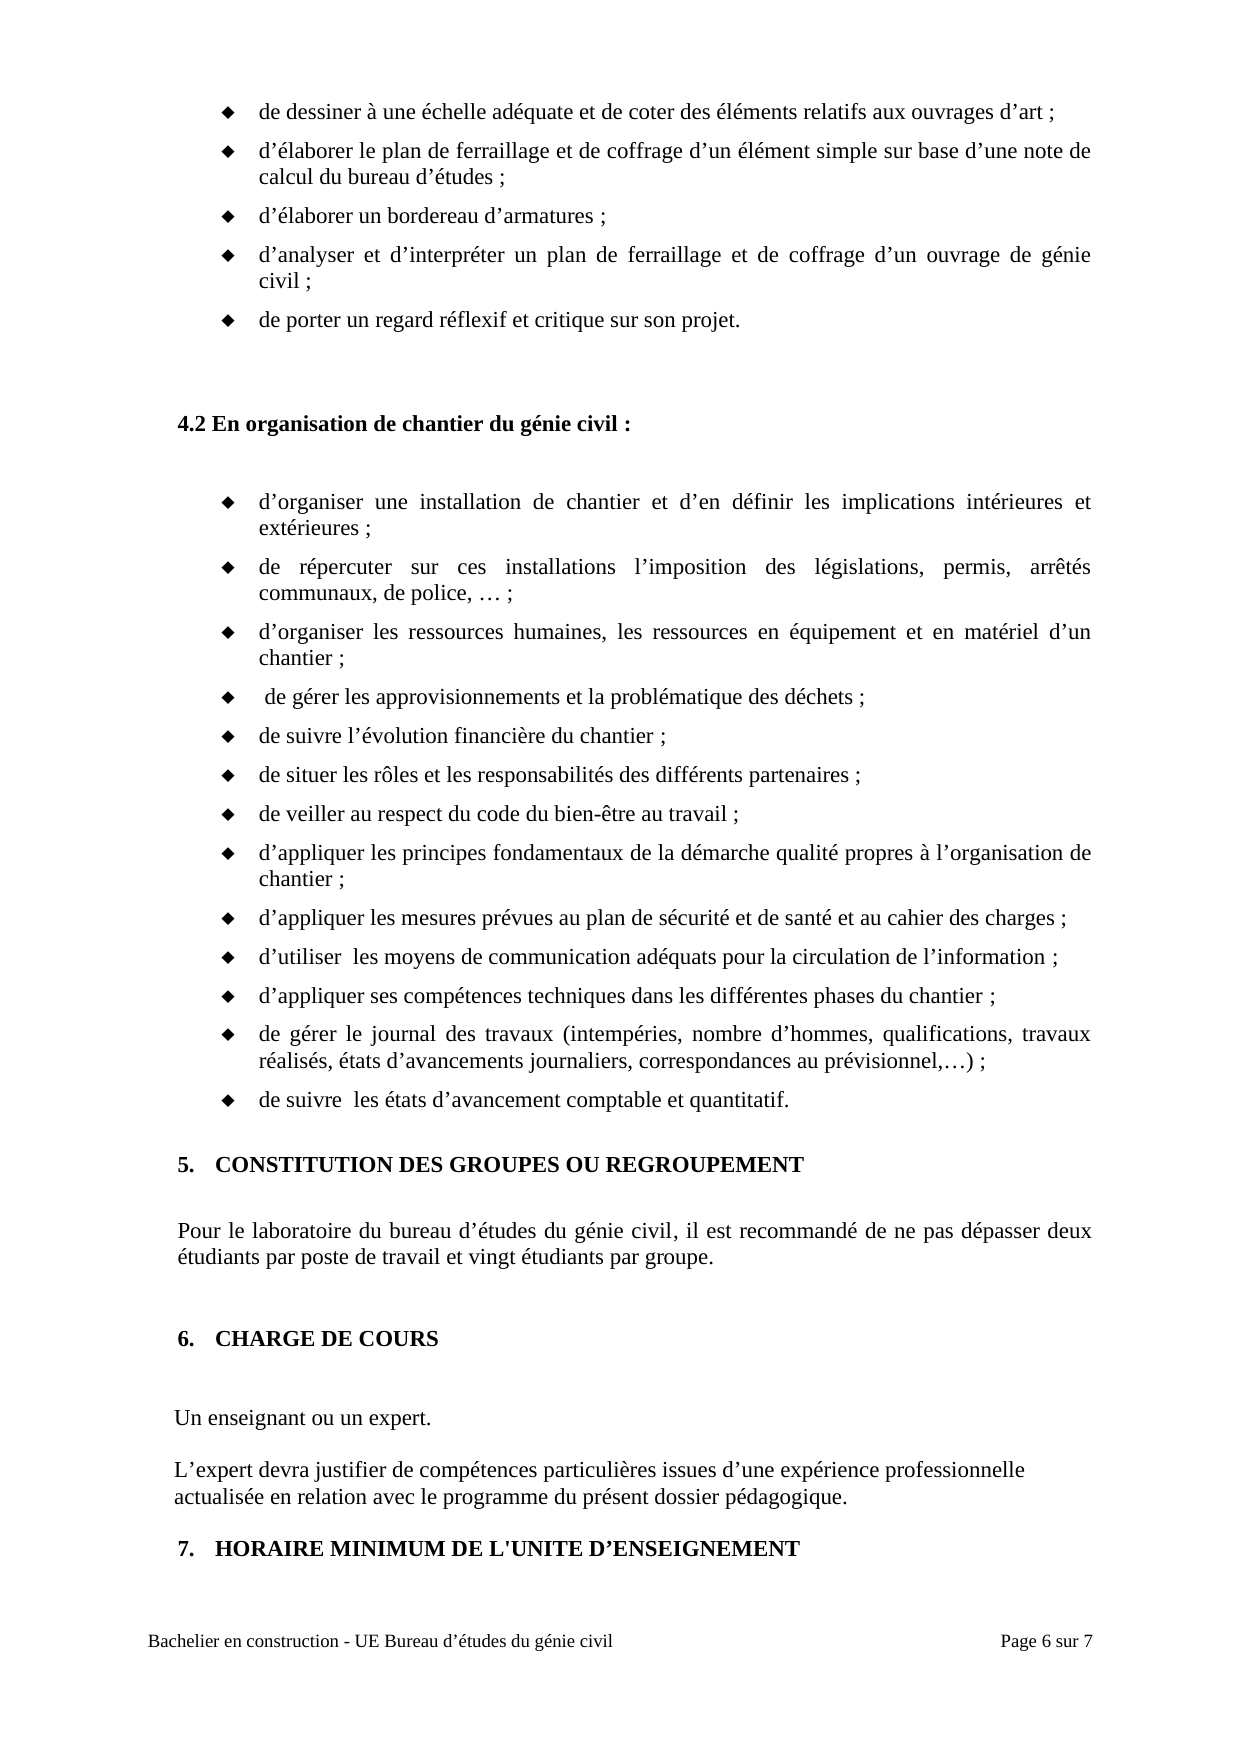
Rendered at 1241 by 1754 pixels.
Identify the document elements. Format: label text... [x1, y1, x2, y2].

list d’analyser et d’interpréter un plan de ferraillage et de coffrage d’un ouvrage de génie civil ; [221, 241, 1093, 293]
list d’appliquer ses compétences techniques dans les différentes phases du chantier ; [221, 982, 1093, 1008]
list de dessiner à une échelle adéquate et de coter des éléments relatifs aux ouvrages d’art ; [221, 98, 1093, 124]
list d’élaborer un bordereau d’armatures ; [221, 202, 1093, 228]
subtitle HORAIRE MINIMUM DE L'UNITE D’ENSEIGNEMENT [177, 1535, 1093, 1562]
list d’utiliser les moyens de communication adéquats pour la circulation de l’information ; [221, 943, 1093, 969]
text Un enseignant ou un expert. [174, 1404, 1093, 1430]
text Pour le laboratoire du bureau d’études du génie civil, il est recommandé de ne pas dépasser deux étudiants par poste de travail et vingt étudiants par groupe. [177, 1217, 1093, 1269]
list de situer les rôles et les responsabilités des différents partenaires ; [221, 761, 1093, 787]
list de suivre l’évolution financière du chantier ; [221, 722, 1093, 748]
list d’élaborer le plan de ferraillage et de coffrage d’un élément simple sur base d’une note de calcul du bureau d’études ; [221, 137, 1093, 189]
list de suivre les états d’avancement comptable et quantitatif. [221, 1086, 1093, 1112]
list d’appliquer les principes fondamentaux de la démarche qualité propres à l’organisation de chantier ; [221, 839, 1093, 891]
text L’expert devra justifier de compétences particulières issues d’une expérience professionnelle actualisée en relation avec le programme du présent dossier pédagogique. [174, 1456, 1093, 1509]
list de gérer les approvisionnements et la problématique des déchets ; [221, 683, 1093, 710]
subtitle CONSTITUTION DES GROUPES OU REGROUPEMENT [177, 1151, 1093, 1177]
list de porter un regard réflexif et critique sur son projet. [221, 306, 1093, 332]
list d’organiser les ressources humaines, les ressources en équipement et en matériel d’un chantier ; [221, 618, 1093, 671]
text 4.2 En organisation de chantier du génie civil : [148, 410, 1093, 436]
subtitle CHARGE DE COURS [177, 1324, 1093, 1351]
list de gérer le journal des travaux (intempéries, nombre d’hommes, qualifications, travaux réalisés, états d’avancements journaliers, correspondances au prévisionnel,…) ; [221, 1021, 1093, 1073]
list d’organiser une installation de chantier et d’en définir les implications intérieures et extérieures ; [221, 488, 1093, 540]
list d’appliquer les mesures prévues au plan de sécurité et de santé et au cahier des charges ; [221, 904, 1093, 930]
list de répercuter sur ces installations l’imposition des législations, permis, arrêtés communaux, de police, … ; [221, 553, 1093, 606]
list de veiller au respect du code du bien-être au travail ; [221, 800, 1093, 826]
